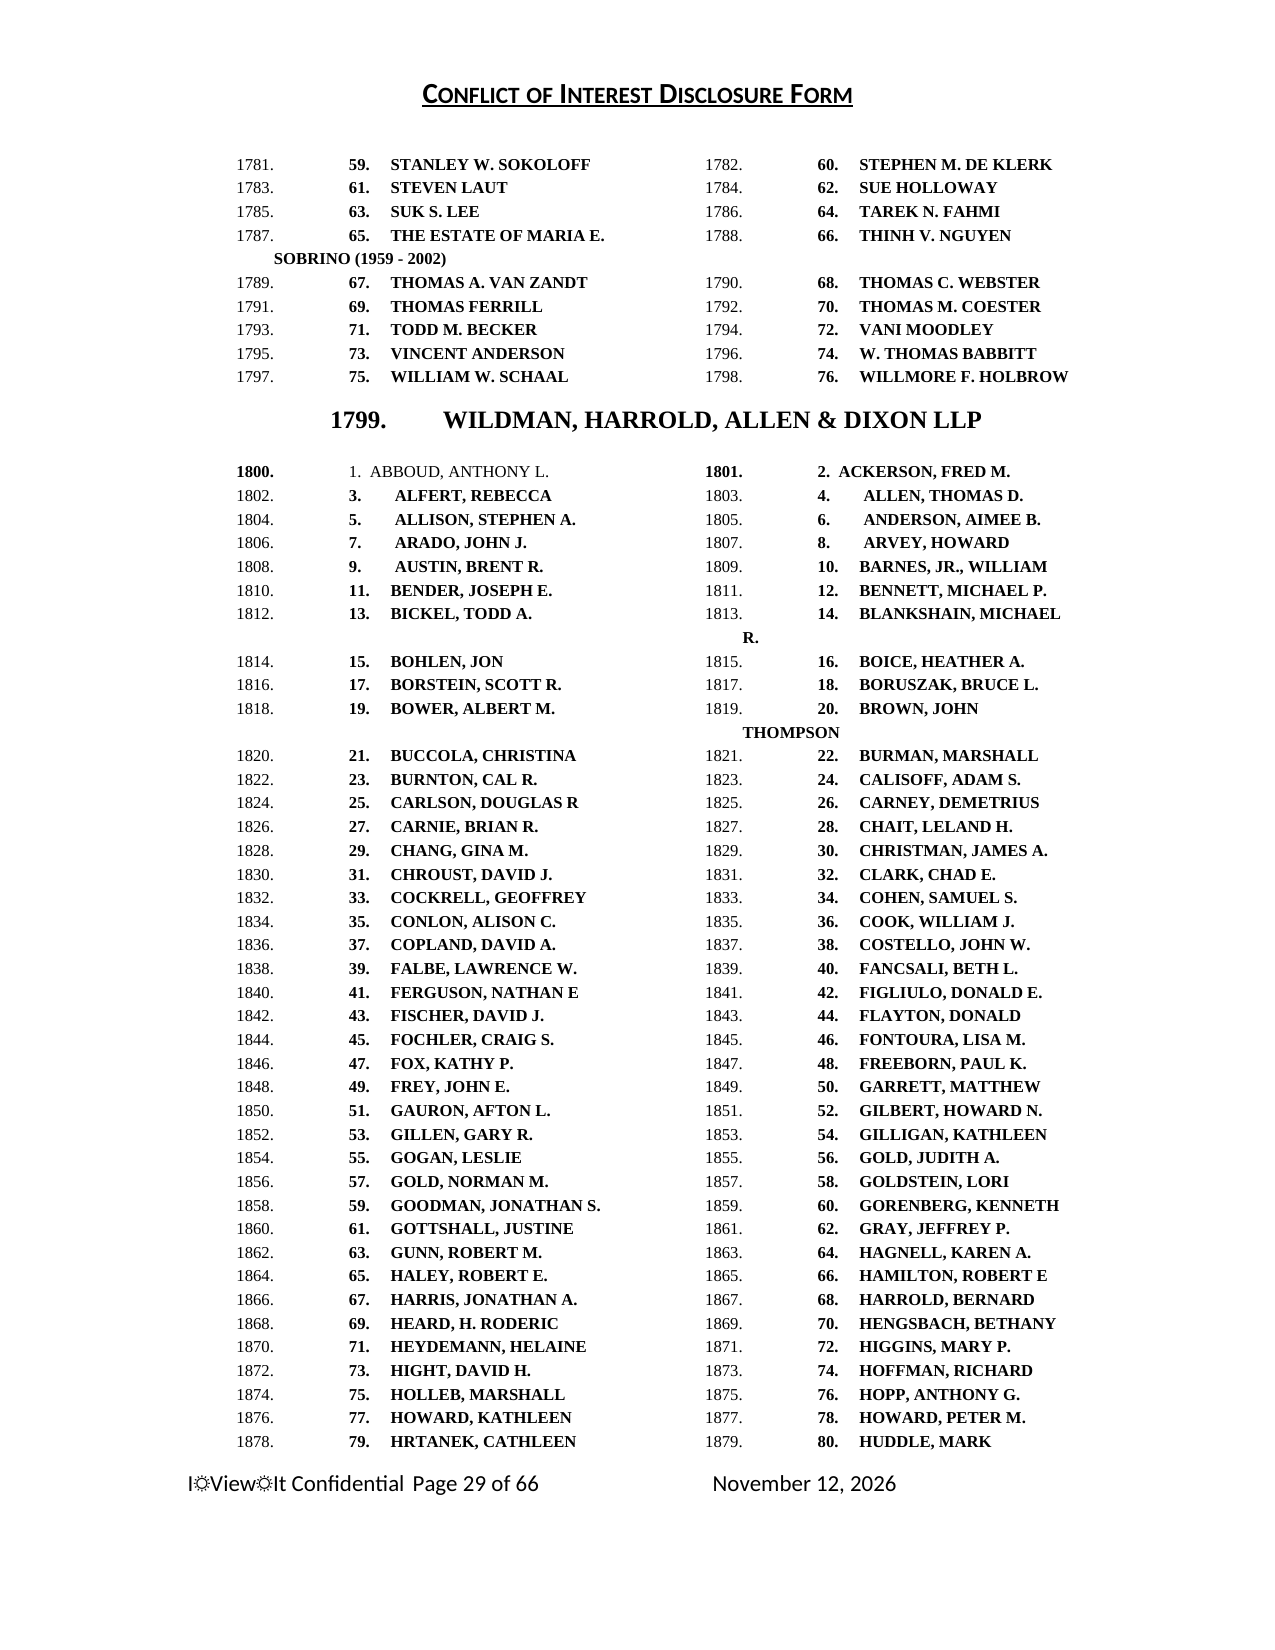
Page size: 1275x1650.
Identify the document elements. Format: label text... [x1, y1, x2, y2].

table_cell 59. STANLEY W. SOKOLOFF [188, 150, 656, 174]
table_cell 7. ARADO, JOHN J. [188, 529, 656, 552]
table_cell 22. BURMAN, MARSHALL [656, 742, 1087, 765]
table_cell 5. ALLISON, STEPHEN A. [188, 505, 656, 529]
table_cell 54. GILLIGAN, KATHLEEN [656, 1120, 1087, 1143]
table_cell 71. HEYDEMANN, HELAINE [188, 1333, 656, 1356]
table_cell 40. FANCSALI, BETH L. [656, 954, 1087, 978]
table_cell 62. SUE HOLLOWAY [656, 174, 1087, 197]
table_cell 33. COCKRELL, GEOFFREY [188, 884, 656, 907]
table_cell 57. GOLD, NORMAN M. [188, 1167, 656, 1191]
table_cell 78. HOWARD, PETER M. [656, 1404, 1087, 1427]
table_cell 60. STEPHEN M. DE KLERK [656, 150, 1087, 174]
table_cell 10. BARNES, JR., WILLIAM [656, 553, 1087, 576]
table_cell 11. BENDER, JOSEPH E. [188, 576, 656, 600]
table_cell 77. HOWARD, KATHLEEN [188, 1404, 656, 1427]
table_cell 38. COSTELLO, JOHN W. [656, 931, 1087, 954]
table_cell 79. HRTANEK, CATHLEEN [188, 1427, 656, 1451]
table_cell 25. CARLSON, DOUGLAS R [188, 789, 656, 812]
table_cell 63. SUK S. LEE [188, 197, 656, 221]
table_cell 16. BOICE, HEATHER A. [656, 647, 1087, 671]
table_cell 37. COPLAND, DAVID A. [188, 931, 656, 954]
table_cell 56. GOLD, JUDITH A. [656, 1144, 1087, 1167]
table_cell 42. FIGLIULO, DONALD E. [656, 978, 1087, 1002]
table_cell 80. HUDDLE, MARK [656, 1427, 1087, 1451]
table_cell 75. WILLIAM W. SCHAAL [188, 363, 656, 386]
table_cell 69. HEARD, H. RODERIC [188, 1309, 656, 1333]
table_cell 74. HOFFMAN, RICHARD [656, 1356, 1087, 1380]
table_cell 17. BORSTEIN, SCOTT R. [188, 671, 656, 694]
table_cell 72. HIGGINS, MARY P. [656, 1333, 1087, 1356]
list WILDMAN, HARROLD, ALLEN & DIXON LLP [225, 406, 1087, 434]
table_cell 69. THOMAS FERRILL [188, 292, 656, 316]
table_cell 71. TODD M. BECKER [188, 316, 656, 339]
table_cell 67. HARRIS, JONATHAN A. [188, 1285, 656, 1309]
table_cell 44. FLAYTON, DONALD [656, 1002, 1087, 1025]
table_cell 58. GOLDSTEIN, LORI [656, 1167, 1087, 1191]
table_cell 65. THE ESTATE OF MARIA E. SOBRINO (1959 - 2002) [188, 221, 656, 268]
table_cell 35. CONLON, ALISON C. [188, 907, 656, 931]
table_cell 51. GAURON, AFTON L. [188, 1096, 656, 1120]
table_cell 43. FISCHER, DAVID J. [188, 1002, 656, 1025]
table_cell 29. CHANG, GINA M. [188, 836, 656, 860]
table_cell 30. CHRISTMAN, JAMES A. [656, 836, 1087, 860]
table_cell 19. BOWER, ALBERT M. [188, 694, 656, 742]
table_cell 12. BENNETT, MICHAEL P. [656, 576, 1087, 600]
table_cell 75. HOLLEB, MARSHALL [188, 1380, 656, 1404]
table_cell 3. ALFERT, REBECCA [188, 481, 656, 505]
table_cell 23. BURNTON, CAL R. [188, 765, 656, 789]
table_cell 66. THINH V. NGUYEN [656, 221, 1087, 268]
table_cell 61. GOTTSHALL, JUSTINE [188, 1215, 656, 1238]
table_cell 76. WILLMORE F. HOLBROW [656, 363, 1087, 386]
table_cell 66. HAMILTON, ROBERT E [656, 1262, 1087, 1285]
table_cell 8. ARVEY, HOWARD [656, 529, 1087, 552]
table_header 2. ACKERSON, FRED M. [656, 458, 1087, 481]
table_cell 9. AUSTIN, BRENT R. [188, 553, 656, 576]
table_cell 32. CLARK, CHAD E. [656, 860, 1087, 883]
table_cell 6. ANDERSON, AIMEE B. [656, 505, 1087, 529]
table_cell 68. THOMAS C. WEBSTER [656, 268, 1087, 292]
table_cell 59. GOODMAN, JONATHAN S. [188, 1191, 656, 1214]
table_cell 15. BOHLEN, JON [188, 647, 656, 671]
table_cell 64. TAREK N. FAHMI [656, 197, 1087, 221]
table_cell 73. VINCENT ANDERSON [188, 339, 656, 363]
table_cell 68. HARROLD, BERNARD [656, 1285, 1087, 1309]
table_cell 76. HOPP, ANTHONY G. [656, 1380, 1087, 1404]
table_cell 60. GORENBERG, KENNETH [656, 1191, 1087, 1214]
table_cell 21. BUCCOLA, CHRISTINA [188, 742, 656, 765]
table_cell 34. COHEN, SAMUEL S. [656, 884, 1087, 907]
table_cell 49. FREY, JOHN E. [188, 1073, 656, 1096]
table_cell 4. ALLEN, THOMAS D. [656, 481, 1087, 505]
table_cell 70. THOMAS M. COESTER [656, 292, 1087, 316]
table_cell 41. FERGUSON, NATHAN E [188, 978, 656, 1002]
table_cell 70. HENGSBACH, BETHANY [656, 1309, 1087, 1333]
table_cell 18. BORUSZAK, BRUCE L. [656, 671, 1087, 694]
table_cell 13. BICKEL, TODD A. [188, 600, 656, 647]
table_cell 62. GRAY, JEFFREY P. [656, 1215, 1087, 1238]
table_cell 48. FREEBORN, PAUL K. [656, 1049, 1087, 1073]
table_header 1. ABBOUD, ANTHONY L. [188, 458, 656, 481]
table_cell 20. BROWN, JOHN THOMPSON [656, 694, 1087, 742]
table_cell 65. HALEY, ROBERT E. [188, 1262, 656, 1285]
table_cell 67. THOMAS A. VAN ZANDT [188, 268, 656, 292]
table_cell 24. CALISOFF, ADAM S. [656, 765, 1087, 789]
table_cell 61. STEVEN LAUT [188, 174, 656, 197]
table_cell 39. FALBE, LAWRENCE W. [188, 954, 656, 978]
table_cell 50. GARRETT, MATTHEW [656, 1073, 1087, 1096]
table_cell 45. FOCHLER, CRAIG S. [188, 1025, 656, 1049]
table_cell 28. CHAIT, LELAND H. [656, 813, 1087, 836]
table_cell 73. HIGHT, DAVID H. [188, 1356, 656, 1380]
table_cell 53. GILLEN, GARY R. [188, 1120, 656, 1143]
table_cell 31. CHROUST, DAVID J. [188, 860, 656, 883]
table_cell 47. FOX, KATHY P. [188, 1049, 656, 1073]
table_cell 72. VANI MOODLEY [656, 316, 1087, 339]
table_cell 46. FONTOURA, LISA M. [656, 1025, 1087, 1049]
table_cell 14. BLANKSHAIN, MICHAEL R. [656, 600, 1087, 647]
table_cell 64. HAGNELL, KAREN A. [656, 1238, 1087, 1262]
table_cell 55. GOGAN, LESLIE [188, 1144, 656, 1167]
table_cell 74. W. THOMAS BABBITT [656, 339, 1087, 363]
table_cell 36. COOK, WILLIAM J. [656, 907, 1087, 931]
table_cell 63. GUNN, ROBERT M. [188, 1238, 656, 1262]
table_cell 26. CARNEY, DEMETRIUS [656, 789, 1087, 812]
table_cell 27. CARNIE, BRIAN R. [188, 813, 656, 836]
table_cell 52. GILBERT, HOWARD N. [656, 1096, 1087, 1120]
